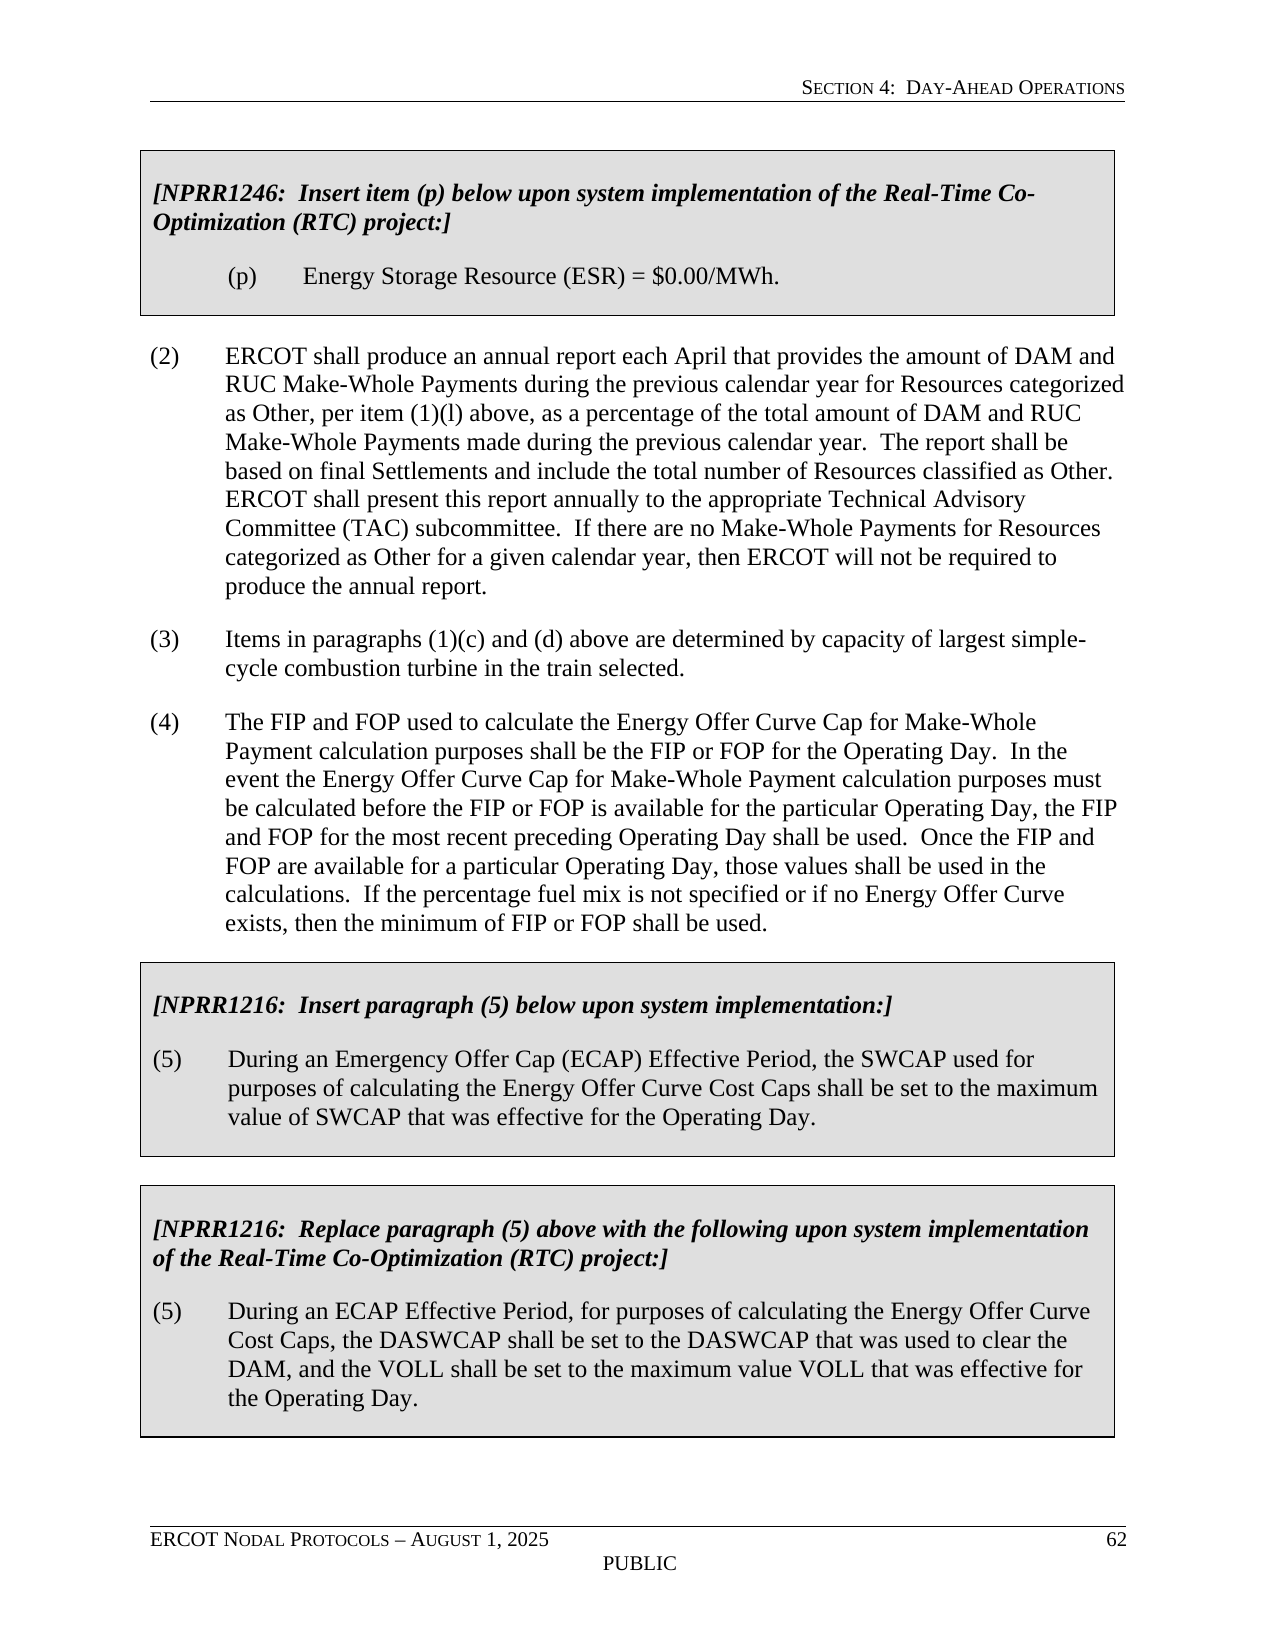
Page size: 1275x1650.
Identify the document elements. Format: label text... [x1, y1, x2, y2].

table_header [NPRR1216: Insert paragraph (5) below upon system implementation:] (5) During an Emergency Offer Cap (ECAP) Effective Period, the SWCAP used for purposes of calculating the Energy Offer Curve Cost Caps shall be set to the maximum value of SWCAP that was effective for the Operating Day. [141, 963, 1114, 1156]
text (2) ERCOT shall produce an annual report each April that provides the amount of DAM and RUC Make-Whole Payments during the previous calendar year for Resources categorized as Other, per item (1)(l) above, as a percentage of the total amount of DAM and RUC Make-Whole Payments made during the previous calendar year. The report shall be based on final Settlements and include the total number of Resources classified as Other. ERCOT shall present this report annually to the appropriate Technical Advisory Committee (TAC) subcommittee. If there are no Make-Whole Payments for Resources categorized as Other for a given calendar year, then ERCOT will not be required to produce the annual report. [150, 341, 1125, 599]
table_header [NPRR1216: Replace paragraph (5) above with the following upon system implementation of the Real-Time Co-Optimization (RTC) project:] (5) During an ECAP Effective Period, for purposes of calculating the Energy Offer Curve Cost Caps, the DASWCAP shall be set to the DASWCAP that was used to clear the DAM, and the VOLL shall be set to the maximum value VOLL that was effective for the Operating Day. [141, 1186, 1114, 1436]
text (4) The FIP and FOP used to calculate the Energy Offer Curve Cap for Make-Whole Payment calculation purposes shall be the FIP or FOP for the Operating Day. In the event the Energy Offer Curve Cap for Make-Whole Payment calculation purposes must be calculated before the FIP or FOP is available for the particular Operating Day, the FIP and FOP for the most recent preceding Operating Day shall be used. Once the FIP and FOP are available for a particular Operating Day, those values shall be used in the calculations. If the percentage fuel mix is not specified or if no Energy Offer Curve exists, then the minimum of FIP or FOP shall be used. [150, 707, 1125, 937]
text (3) Items in paragraphs (1)(c) and (d) above are determined by capacity of largest simple-cycle combustion turbine in the train selected. [150, 624, 1125, 682]
table_header [NPRR1246: Insert item (p) below upon system implementation of the Real-Time Co-Optimization (RTC) project:] (p) Energy Storage Resource (ESR) = $0.00/MWh. [141, 151, 1114, 315]
